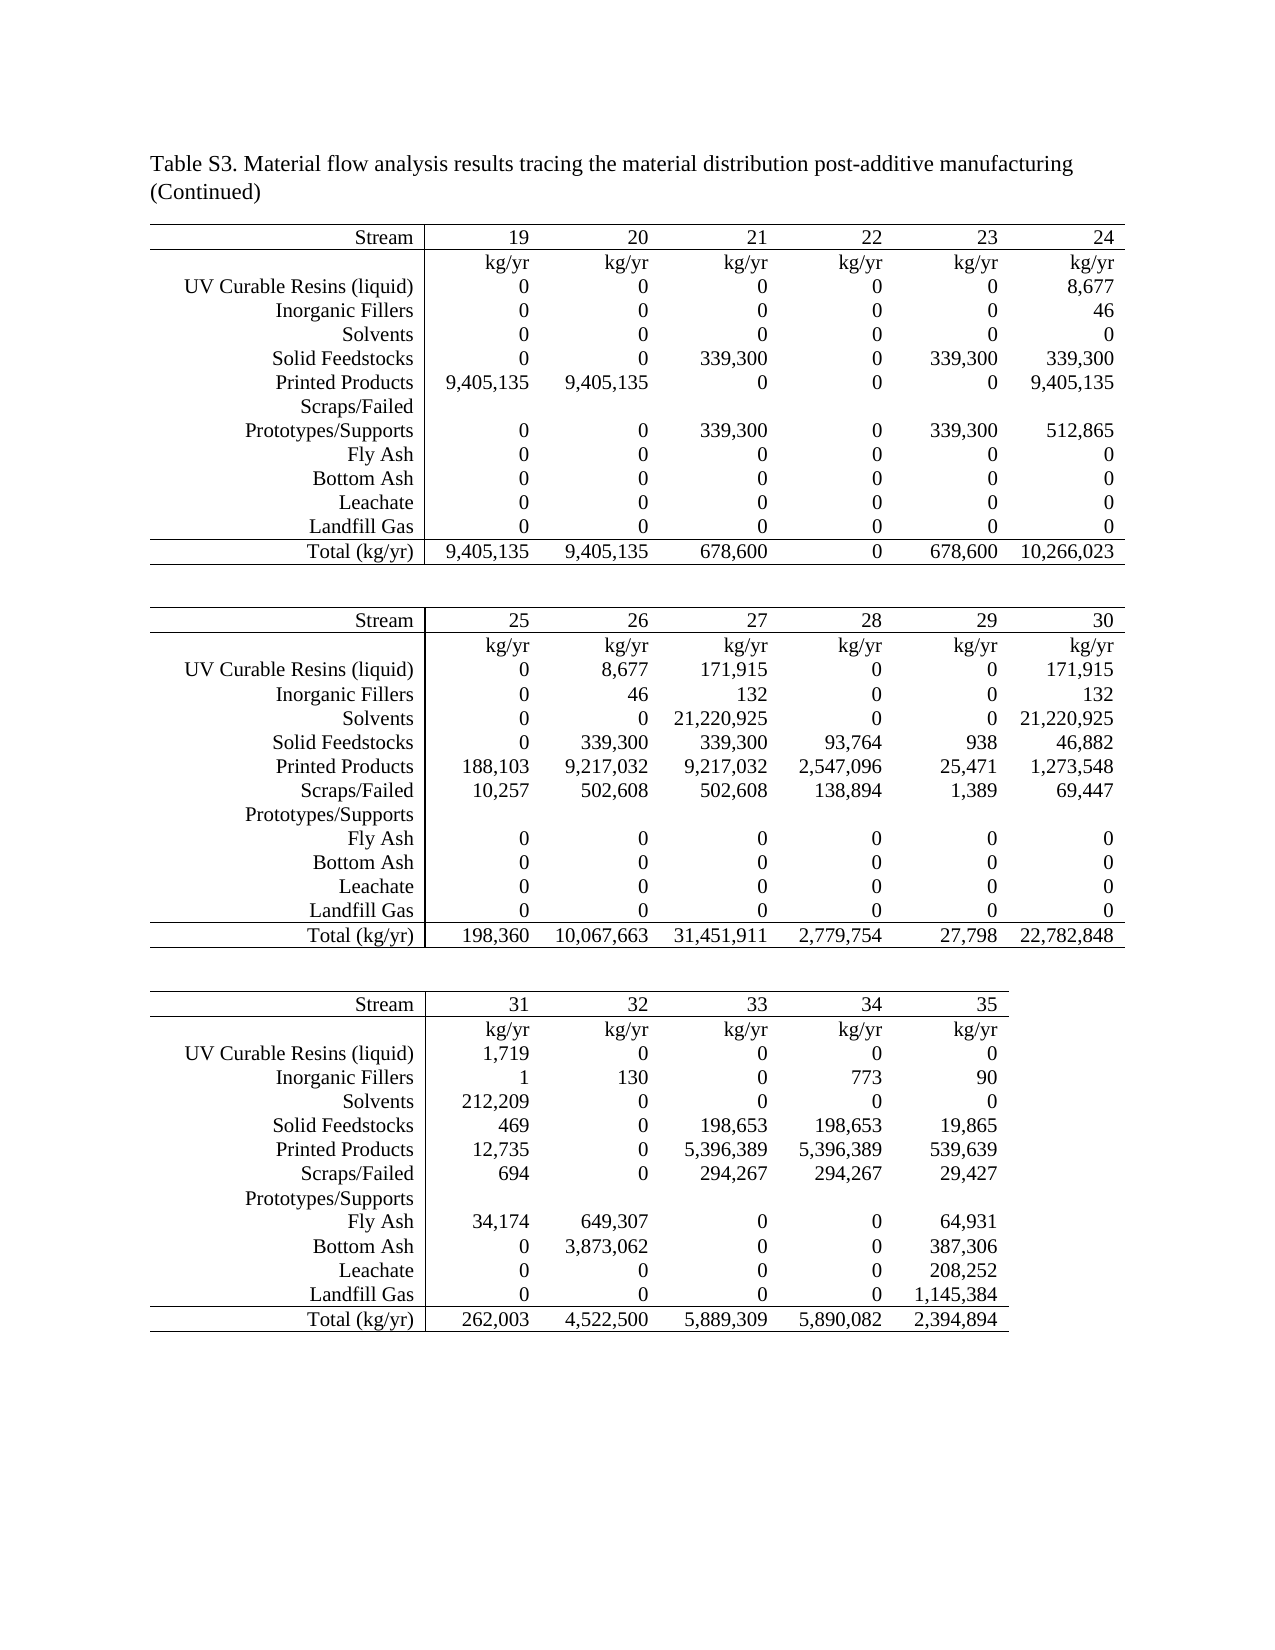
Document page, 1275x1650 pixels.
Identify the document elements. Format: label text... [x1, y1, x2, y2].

table_cell 0 [659, 322, 779, 346]
table_cell 46 [1009, 298, 1125, 322]
table_header 27 [660, 608, 779, 632]
table_cell 1 [426, 1065, 540, 1089]
table_cell 0 [660, 898, 779, 922]
table_cell 21,220,925 [660, 706, 779, 729]
table_cell [150, 633, 424, 657]
table_cell 5,890,082 [779, 1307, 893, 1331]
table_cell 0 [893, 514, 1009, 538]
table_cell 938 [893, 730, 1008, 754]
table_cell Fly Ash [150, 826, 424, 850]
table_cell 0 [660, 850, 779, 874]
table_cell 0 [779, 1258, 893, 1282]
table_cell 0 [540, 1137, 659, 1161]
table_cell 0 [660, 826, 779, 850]
table_cell 0 [893, 898, 1008, 922]
table_cell kg/yr [1009, 250, 1125, 274]
table_cell kg/yr [1008, 633, 1125, 657]
table_header Stream [150, 608, 424, 632]
table_cell 0 [893, 274, 1009, 298]
table_header 32 [540, 992, 659, 1016]
table_cell 9,405,135 [540, 540, 659, 563]
table_cell Solvents [150, 706, 424, 729]
table_cell 0 [1008, 874, 1125, 898]
table_cell 130 [540, 1065, 659, 1089]
table_cell 64,931 [893, 1210, 1008, 1233]
table_cell 0 [779, 298, 893, 322]
table_header Stream [150, 225, 424, 249]
table_cell 171,915 [660, 658, 779, 681]
table_cell 0 [893, 874, 1008, 898]
table_cell kg/yr [659, 250, 779, 274]
table_cell 0 [893, 1089, 1008, 1113]
table_cell 8,677 [540, 658, 659, 681]
table_cell kg/yr [425, 250, 540, 274]
table_cell 339,300 [1009, 346, 1125, 370]
table_cell 9,405,135 [425, 540, 540, 563]
table_cell 678,600 [659, 540, 779, 563]
table_cell 0 [426, 898, 540, 922]
table_cell 0 [660, 1282, 778, 1306]
table_cell 339,300 [540, 730, 659, 754]
table_cell 34,174 [426, 1210, 540, 1233]
table_cell Scraps/Failed Prototypes/Supports [150, 778, 424, 826]
table_cell 0 [1009, 322, 1125, 346]
table_cell 0 [1008, 850, 1125, 874]
table_cell 69,447 [1008, 778, 1125, 826]
table_header 29 [893, 608, 1008, 632]
table_cell 0 [779, 274, 893, 298]
table_cell 0 [426, 850, 540, 874]
table_cell 12,735 [426, 1137, 540, 1161]
table_cell 0 [779, 706, 893, 729]
table_cell 0 [1008, 826, 1125, 850]
table_cell 0 [426, 874, 540, 898]
table_cell 678,600 [893, 540, 1009, 563]
table_cell 2,779,754 [779, 923, 893, 947]
table_cell 0 [659, 466, 779, 490]
table_cell 0 [425, 514, 540, 538]
table_cell 0 [540, 298, 659, 322]
table_cell Leachate [150, 874, 424, 898]
table_cell kg/yr [660, 1017, 778, 1041]
table_cell 0 [426, 1258, 540, 1282]
table_cell 0 [660, 874, 779, 898]
table_cell 171,915 [1008, 658, 1125, 681]
table_cell 19,865 [893, 1113, 1008, 1137]
table_header 35 [893, 992, 1008, 1016]
table_cell 0 [426, 681, 540, 706]
table_cell 294,267 [779, 1161, 893, 1209]
table_cell 0 [660, 1258, 778, 1282]
table_cell 9,217,032 [660, 754, 779, 778]
table_cell 0 [540, 706, 659, 729]
table_cell 0 [540, 490, 659, 514]
table_cell Inorganic Fillers [150, 1065, 425, 1089]
table_cell 27,798 [893, 923, 1008, 947]
table_cell 9,405,135 [425, 370, 540, 394]
table_cell kg/yr [893, 250, 1009, 274]
table_cell 339,300 [893, 346, 1009, 370]
table_cell 0 [779, 514, 893, 538]
table_cell kg/yr [893, 633, 1008, 657]
table_cell 0 [779, 826, 893, 850]
table_cell 1,145,384 [893, 1282, 1008, 1306]
table_cell 2,394,894 [893, 1307, 1008, 1331]
table_cell 0 [779, 442, 893, 466]
table_cell Bottom Ash [150, 850, 424, 874]
table_cell 0 [779, 394, 893, 442]
table_cell 0 [426, 658, 540, 681]
table_cell 0 [426, 826, 540, 850]
table_cell 0 [426, 1282, 540, 1306]
table_header 34 [779, 992, 893, 1016]
table_cell 0 [779, 1234, 893, 1258]
table_cell 0 [893, 490, 1009, 514]
table_cell 5,396,389 [779, 1137, 893, 1161]
table_cell 0 [779, 346, 893, 370]
table_header 21 [659, 225, 779, 249]
table_cell Printed Products [150, 370, 424, 394]
table_cell 0 [1009, 490, 1125, 514]
table_cell 339,300 [660, 730, 779, 754]
table_header 22 [779, 225, 893, 249]
table_cell 9,405,135 [540, 370, 659, 394]
table_cell 0 [779, 540, 893, 563]
table_cell 469 [426, 1113, 540, 1137]
table_cell 0 [779, 898, 893, 922]
table_header 33 [660, 992, 778, 1016]
table_cell 0 [1009, 514, 1125, 538]
table_cell 31,451,911 [660, 923, 779, 947]
table_cell 0 [540, 1161, 659, 1209]
table_cell 0 [893, 1041, 1008, 1065]
table_cell 773 [779, 1065, 893, 1089]
table_cell 0 [1008, 898, 1125, 922]
table_cell 0 [660, 1041, 778, 1065]
table_cell kg/yr [893, 1017, 1008, 1041]
table_cell 46,882 [1008, 730, 1125, 754]
table_cell Bottom Ash [150, 466, 424, 490]
table_cell 0 [779, 1089, 893, 1113]
table_header Stream [150, 992, 425, 1016]
table_cell 0 [540, 1113, 659, 1137]
table_cell kg/yr [660, 633, 779, 657]
table_cell 0 [893, 370, 1009, 394]
table_cell 0 [779, 370, 893, 394]
table_cell 0 [659, 490, 779, 514]
table_cell Scraps/Failed Prototypes/Supports [150, 394, 424, 442]
table_cell Solid Feedstocks [150, 730, 424, 754]
table_cell 0 [893, 466, 1009, 490]
table_cell 0 [426, 1234, 540, 1258]
table_cell 10,067,663 [540, 923, 659, 947]
table_cell Landfill Gas [150, 898, 424, 922]
table_cell 198,360 [426, 923, 540, 947]
table_cell Solid Feedstocks [150, 1113, 425, 1137]
text Table S3. Material flow analysis results tracing the material distribution post-additive manufacturing (Continued) [150, 150, 1125, 205]
table_cell kg/yr [426, 1017, 540, 1041]
table_cell UV Curable Resins (liquid) [150, 1041, 425, 1065]
table_cell kg/yr [540, 250, 659, 274]
table_cell 0 [425, 274, 540, 298]
table_cell 0 [425, 490, 540, 514]
table_header 31 [426, 992, 540, 1016]
table_cell 294,267 [660, 1161, 778, 1209]
table_cell Total (kg/yr) [150, 923, 424, 947]
table_cell 1,389 [893, 778, 1008, 826]
table_cell kg/yr [426, 633, 540, 657]
table_cell 138,894 [779, 778, 893, 826]
table_cell 0 [779, 466, 893, 490]
table_cell [150, 1017, 425, 1041]
table_cell 93,764 [779, 730, 893, 754]
table_header 19 [425, 225, 540, 249]
table_cell 0 [425, 466, 540, 490]
table_cell 0 [779, 1210, 893, 1233]
table_cell Leachate [150, 490, 424, 514]
table_cell Scraps/Failed Prototypes/Supports [150, 1161, 425, 1209]
table_cell kg/yr [779, 633, 893, 657]
table_cell UV Curable Resins (liquid) [150, 274, 424, 298]
table_cell 0 [540, 466, 659, 490]
table_cell 0 [893, 298, 1009, 322]
table_cell 0 [1009, 466, 1125, 490]
table_cell 694 [426, 1161, 540, 1209]
table_cell 1,719 [426, 1041, 540, 1065]
table_cell 0 [425, 442, 540, 466]
table_header 30 [1008, 608, 1125, 632]
table_cell 0 [540, 874, 659, 898]
table_cell 0 [893, 706, 1008, 729]
table_cell 208,252 [893, 1258, 1008, 1282]
table_cell 0 [660, 1210, 778, 1233]
table_cell Inorganic Fillers [150, 681, 424, 706]
table_header 28 [779, 608, 893, 632]
table_cell 1,273,548 [1008, 754, 1125, 778]
table_cell 0 [540, 322, 659, 346]
table_cell 0 [659, 442, 779, 466]
table_cell 0 [659, 298, 779, 322]
table_cell 4,522,500 [540, 1307, 659, 1331]
table_cell 0 [540, 826, 659, 850]
table_cell 339,300 [659, 346, 779, 370]
table_cell 0 [893, 658, 1008, 681]
table_cell Total (kg/yr) [150, 1307, 425, 1331]
table_cell 0 [659, 370, 779, 394]
table_cell 0 [779, 1282, 893, 1306]
table_cell 0 [660, 1234, 778, 1258]
table_cell 3,873,062 [540, 1234, 659, 1258]
table_cell 339,300 [893, 394, 1009, 442]
table_cell Fly Ash [150, 1210, 425, 1233]
table_cell 188,103 [426, 754, 540, 778]
table_cell 198,653 [660, 1113, 778, 1137]
table_cell 0 [540, 346, 659, 370]
table_cell 0 [425, 298, 540, 322]
table_cell Leachate [150, 1258, 425, 1282]
table_cell 90 [893, 1065, 1008, 1089]
table_cell 132 [660, 681, 779, 706]
table_cell 0 [540, 442, 659, 466]
table_cell 0 [1009, 442, 1125, 466]
table_cell 0 [540, 274, 659, 298]
table_cell 0 [540, 1089, 659, 1113]
table_cell UV Curable Resins (liquid) [150, 658, 424, 681]
table_cell 512,865 [1009, 394, 1125, 442]
table_cell 212,209 [426, 1089, 540, 1113]
table_cell Inorganic Fillers [150, 298, 424, 322]
table_cell 25,471 [893, 754, 1008, 778]
table_cell 10,266,023 [1009, 540, 1125, 563]
table_cell Solvents [150, 322, 424, 346]
table_cell 0 [893, 850, 1008, 874]
table_cell 0 [659, 274, 779, 298]
table_cell 387,306 [893, 1234, 1008, 1258]
table_cell 0 [425, 346, 540, 370]
table_cell 0 [779, 681, 893, 706]
table_cell 0 [540, 394, 659, 442]
table_cell 22,782,848 [1008, 923, 1125, 947]
table_cell 2,547,096 [779, 754, 893, 778]
table_cell Solid Feedstocks [150, 346, 424, 370]
table_header 23 [893, 225, 1009, 249]
table_cell 0 [540, 1258, 659, 1282]
table_cell 0 [893, 681, 1008, 706]
table_cell 0 [425, 394, 540, 442]
table_cell 0 [779, 1041, 893, 1065]
table_cell 0 [893, 322, 1009, 346]
table_cell 10,257 [426, 778, 540, 826]
table_cell 0 [779, 874, 893, 898]
table_cell Printed Products [150, 1137, 425, 1161]
table_cell 0 [660, 1089, 778, 1113]
table_cell 46 [540, 681, 659, 706]
table_cell 649,307 [540, 1210, 659, 1233]
table_cell 0 [779, 490, 893, 514]
table_cell 8,677 [1009, 274, 1125, 298]
table_cell 0 [425, 322, 540, 346]
table_cell Total (kg/yr) [150, 540, 424, 563]
table_cell 5,889,309 [660, 1307, 778, 1331]
table_cell 0 [540, 1282, 659, 1306]
table_cell kg/yr [540, 633, 659, 657]
table_cell 0 [426, 706, 540, 729]
table_cell Landfill Gas [150, 1282, 425, 1306]
table_header 24 [1009, 225, 1125, 249]
table_cell 0 [779, 658, 893, 681]
table_cell 262,003 [426, 1307, 540, 1331]
table_cell Fly Ash [150, 442, 424, 466]
table_header 25 [426, 608, 540, 632]
table_cell 0 [540, 514, 659, 538]
table_cell Printed Products [150, 754, 424, 778]
table_cell 0 [893, 826, 1008, 850]
table_cell Landfill Gas [150, 514, 424, 538]
table_header 20 [540, 225, 659, 249]
table_cell 5,396,389 [660, 1137, 778, 1161]
table_cell kg/yr [779, 1017, 893, 1041]
table_cell [150, 250, 424, 274]
table_cell 132 [1008, 681, 1125, 706]
table_cell 0 [779, 850, 893, 874]
table_cell kg/yr [540, 1017, 659, 1041]
table_cell 539,639 [893, 1137, 1008, 1161]
table_cell Solvents [150, 1089, 425, 1113]
table_cell 29,427 [893, 1161, 1008, 1209]
table_cell 339,300 [659, 394, 779, 442]
table_cell 0 [659, 514, 779, 538]
table_cell 198,653 [779, 1113, 893, 1137]
table_cell kg/yr [779, 250, 893, 274]
table_cell 0 [540, 898, 659, 922]
table_cell 0 [893, 442, 1009, 466]
table_cell 0 [540, 1041, 659, 1065]
table_cell 21,220,925 [1008, 706, 1125, 729]
table_cell Bottom Ash [150, 1234, 425, 1258]
table_cell 0 [779, 322, 893, 346]
table_cell 502,608 [540, 778, 659, 826]
table_cell 0 [660, 1065, 778, 1089]
table_cell 9,217,032 [540, 754, 659, 778]
table_cell 502,608 [660, 778, 779, 826]
table_cell 0 [540, 850, 659, 874]
table_cell 9,405,135 [1009, 370, 1125, 394]
table_header 26 [540, 608, 659, 632]
table_cell 0 [426, 730, 540, 754]
